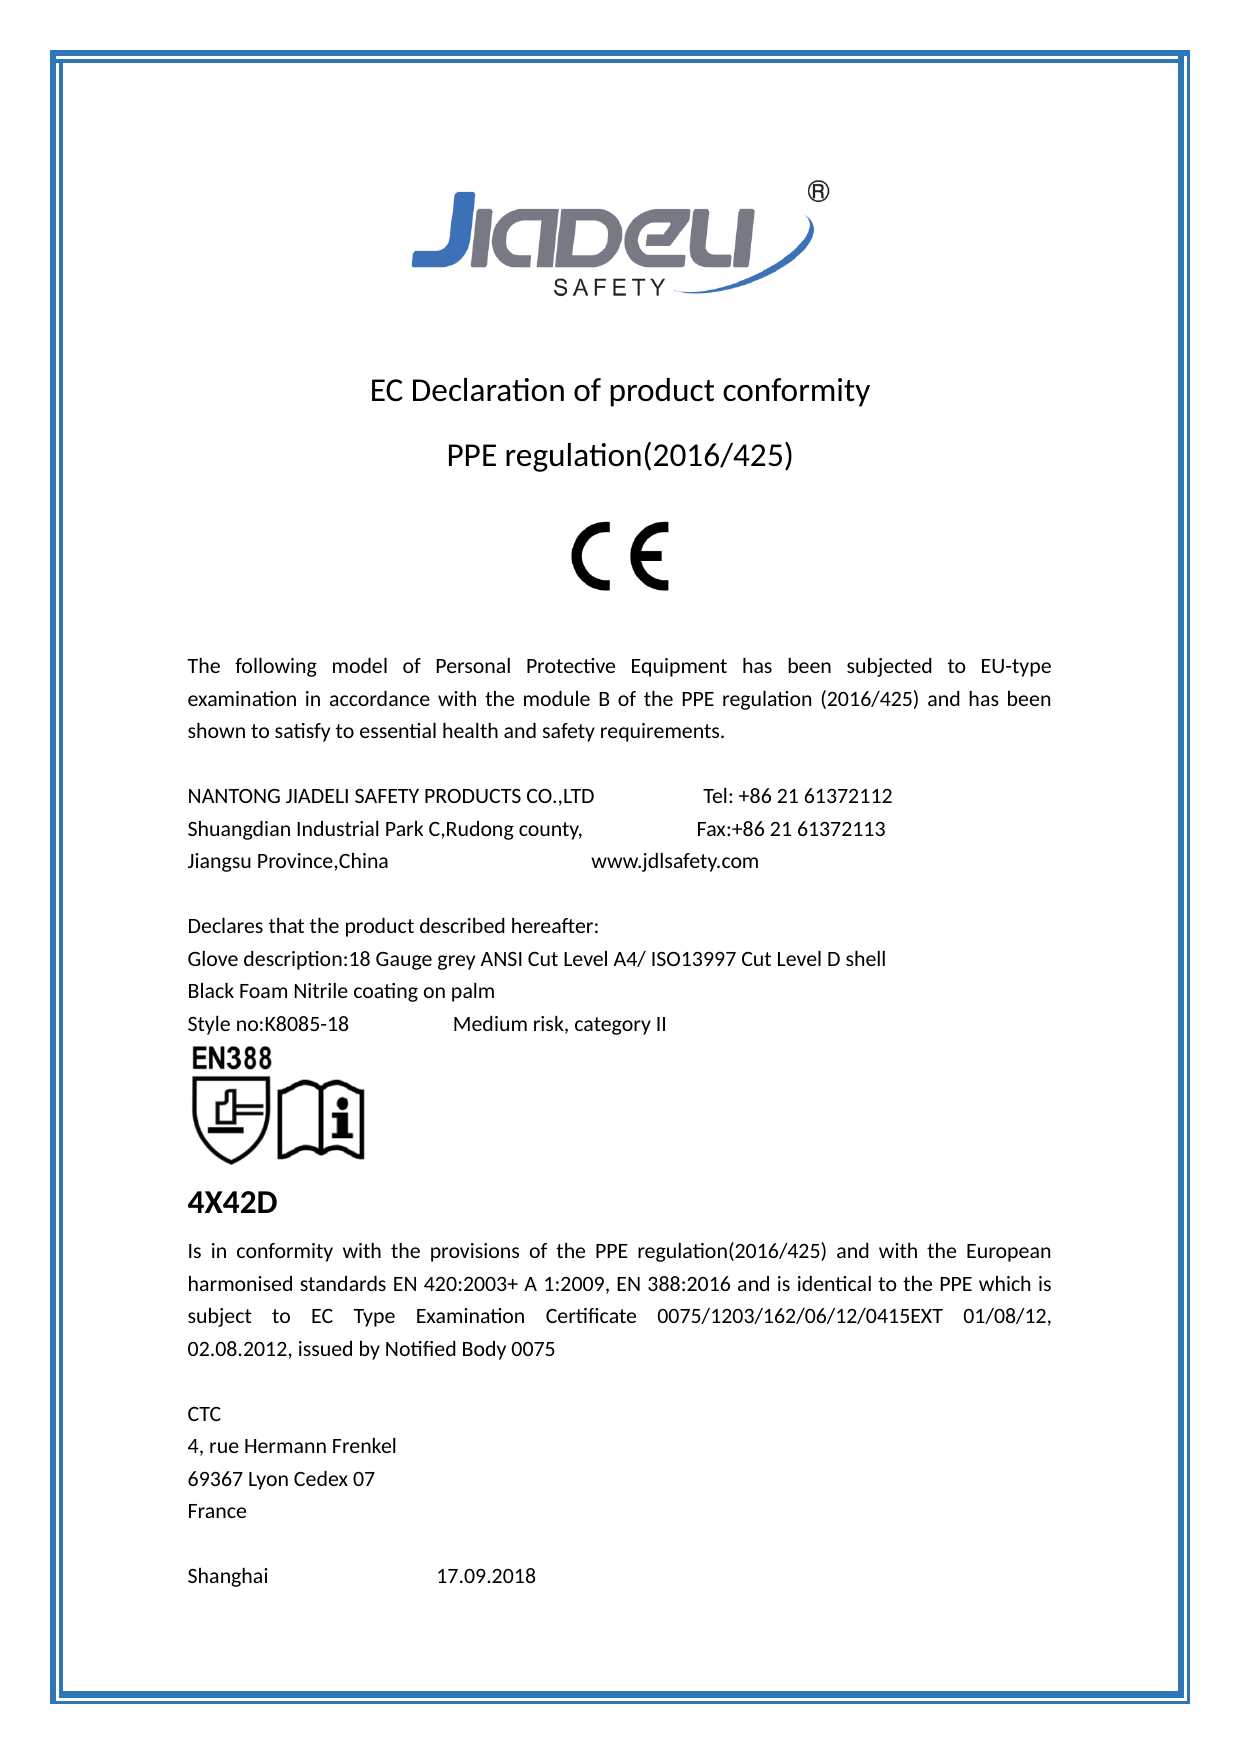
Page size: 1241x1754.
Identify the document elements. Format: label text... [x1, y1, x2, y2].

text EC Declaration of product conformity [187, 357, 1053, 422]
text Black Foam Nitrile coating on palm [187, 974, 1053, 1007]
picture [406, 162, 834, 307]
picture [570, 519, 670, 597]
text NANTONG JIADELI SAFETY PRODUCTS CO.,LTD Tel: +86 21 61372112 [187, 779, 1053, 812]
text Declares that the product described hereafter: [187, 909, 1053, 942]
text 69367 Lyon Cedex 07 [187, 1462, 1053, 1494]
text CTC [187, 1397, 1053, 1429]
text France [187, 1494, 1053, 1527]
text 4X42D [187, 1169, 1053, 1234]
text Glove description:18 Gauge grey ANSI Cut Level A4/ ISO13997 Cut Level D shell [187, 942, 1053, 974]
picture [187, 1039, 368, 1166]
text The following model of Personal Protective Equipment has been subjected to EU-type examination in accordance with the module B of the PPE regulation (2016/425) and has been shown to satisfy to essential health and safety requirements. [187, 649, 1053, 747]
text Is in conformity with the provisions of the PPE regulation(2016/425) and with the European harmonised standards EN 420:2003+ A 1:2009, EN 388:2016 and is identical to the PPE which is subject to EC Type Examination Certificate 0075/1203/162/06/12/0415EXT 01/08/12, 02.08.2012, issued by Notified Body 0075 [187, 1234, 1053, 1364]
text Shuangdian Industrial Park C,Rudong county, Fax:+86 21 61372113 [187, 812, 1053, 844]
text 4, rue Hermann Frenkel [187, 1429, 1053, 1462]
text Jiangsu Province,China www.jdlsafety.com [187, 844, 1053, 877]
text Style no:K8085-18 Medium risk, category II [187, 1007, 1053, 1039]
text Shanghai 17.09.2018 [187, 1559, 1053, 1592]
text PPE regulation(2016/425) [187, 422, 1053, 487]
